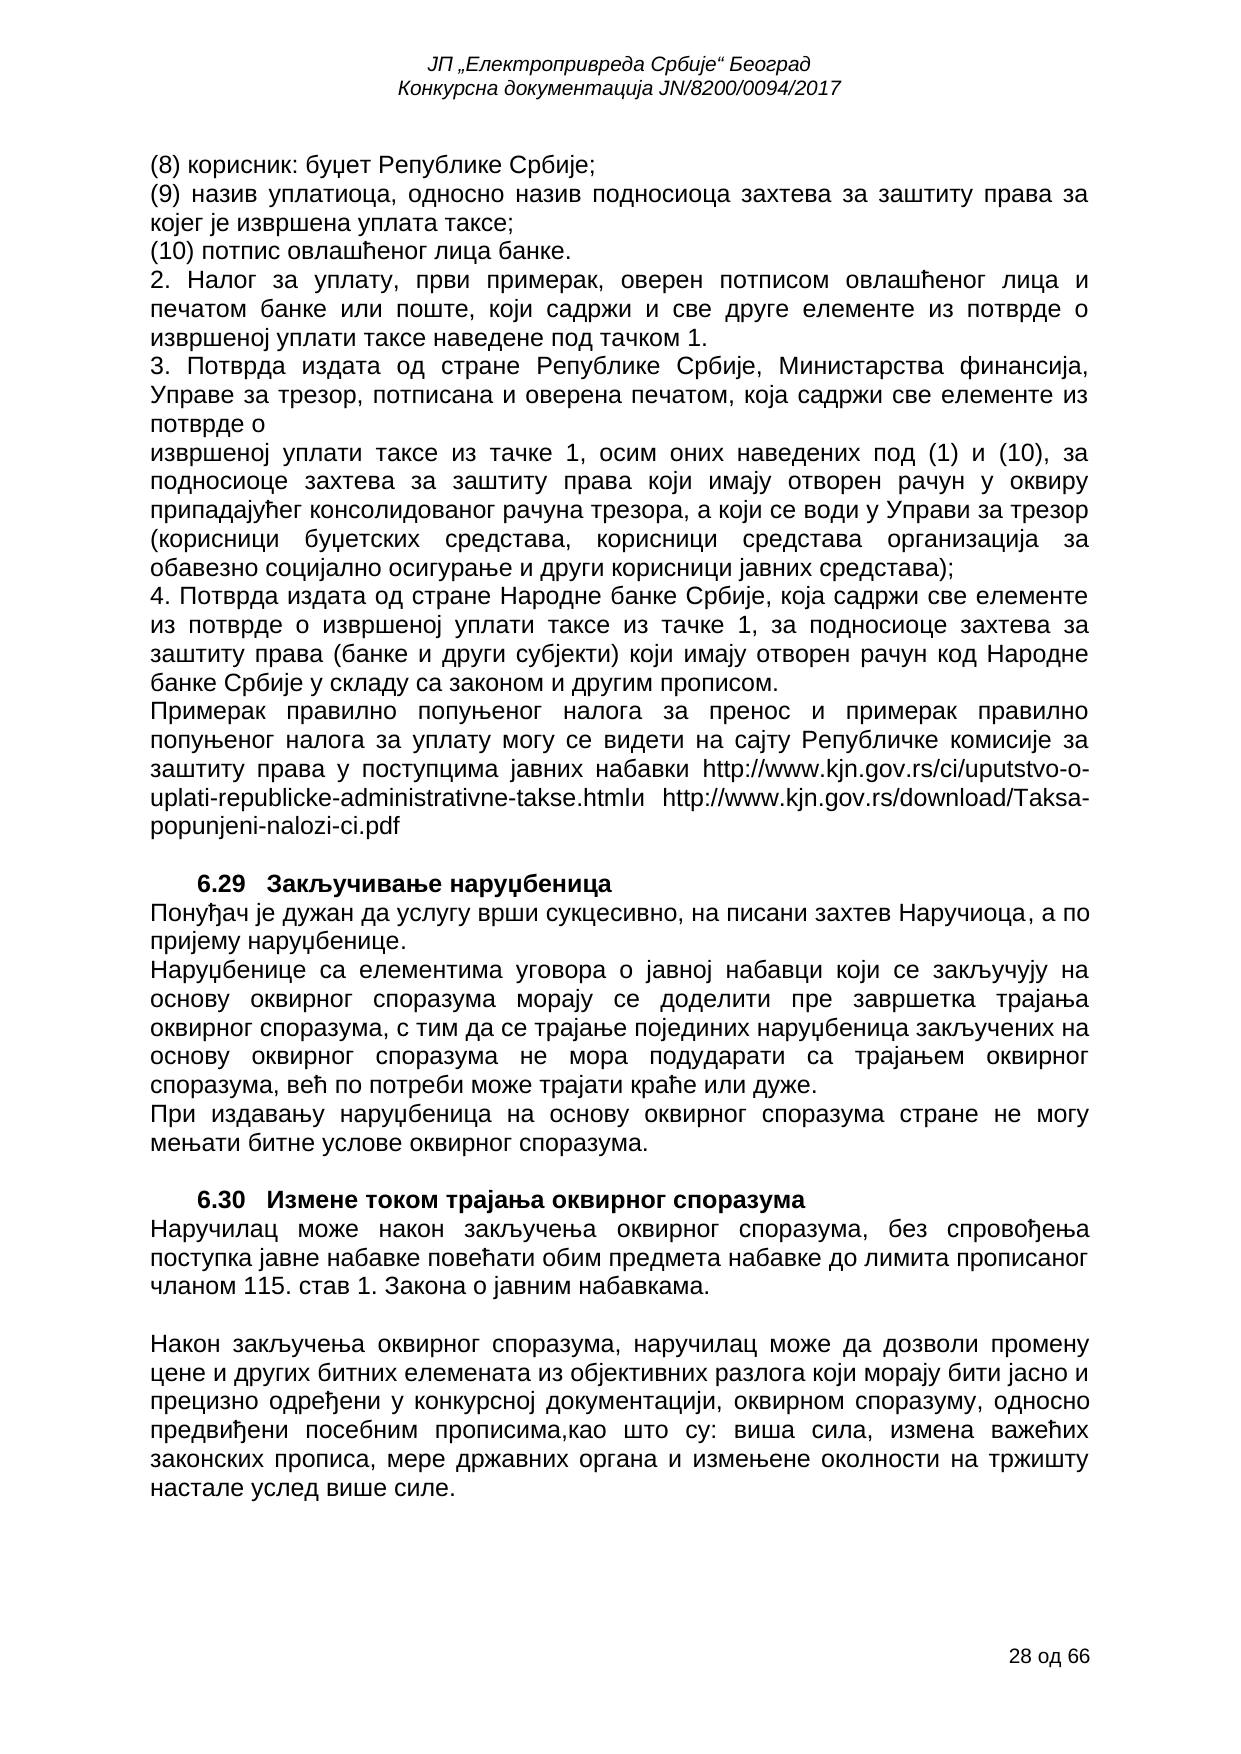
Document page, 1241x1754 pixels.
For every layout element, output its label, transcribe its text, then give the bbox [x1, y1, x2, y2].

text (8) корисник: буџет Републике Србије; [150, 150, 1090, 179]
text 4. Потврда издата од стране Народне банке Србије, која садржи све елементе из потврде о извршеној уплати таксе из тачке 1, за подносиоце захтева за заштиту права (банке и други субјекти) који имају отворен рачун код Народне банке Србије у складу са законом и другим прописом. [150, 581, 1090, 696]
text 3. Потврда издата од стране Републике Србије, Министарства финансија, Управе за трезор, потписана и оверена печатом, која садржи све елементе из потврде о [150, 351, 1090, 437]
text Након закључења оквирног споразума, наручилац може да дозволи промену цене и других битних елемената из објективних разлога који морају бити јасно и прецизно одређени у конкурсној документацији, оквирном споразуму, односно предвиђени посебним прописима,као што су: виша сила, измена важећих законских прописа, мере државних органа и измењене околности на тржишту настале услед више силе. [150, 1329, 1090, 1501]
text Наручилац може након закључења оквирног споразума, без спровођења поступка јавне набавке повећати обим предмета набавке до лимита прописаног чланом 115. став 1. Закона о јавним набавкама. [150, 1214, 1090, 1300]
text При издавању наруџбеница на основу оквирног споразума стране не могу мењати битне услове оквирног споразума. [150, 1099, 1090, 1156]
text Понуђач је дужан да услугу врши сукцесивно, на писани захтев Наручиоца, а по пријему наруџбенице. [150, 897, 1090, 955]
text 2. Налог за уплату, први примерак, оверен потписом овлашћеног лица и печатом банке или поште, који садржи и све друге елементе из потврде о извршеној уплати таксе наведене под тачком 1. [150, 265, 1090, 351]
text (10) потпис овлашћеног лица банке. [150, 236, 1090, 265]
text Наруџбенице са елементима уговора о јавној набавци који се закључују на основу оквирног споразума морају се доделити пре завршетка трајања оквирног споразума, с тим да се трајање појединих наруџбеница закључених на основу оквирног споразума не мора подударати са трајањем оквирног споразума, већ по потреби може трајати краће или дуже. [150, 955, 1090, 1099]
text (9) назив уплатиоца, односно назив подносиоца захтева за заштиту права за којег је извршена уплата таксе; [150, 179, 1090, 236]
text Примерак правилно попуњеног налога за пренос и примерак правилно попуњеног налога за уплату могу се видети на сајту Републичке комисије за заштиту права у поступцима јавних набавки http://www.kjn.gov.rs/ci/uputstvo-o-uplati-republicke-administrativne-takse.htmlи http://www.kjn.gov.rs/download/Taksa-popunjeni-nalozi-ci.pdf [150, 696, 1090, 840]
text 6.29 Закључивање наруџбеница [197, 869, 1090, 897]
text 6.30 Измене током трајања оквирног споразума [197, 1185, 1090, 1214]
text извршеној уплати таксе из тачке 1, осим оних наведених под (1) и (10), за подносиоце захтева за заштиту права који имају отворен рачун у оквиру припадајућег консолидованог рачуна трезора, а који се води у Управи за трезор (корисници буџетских средстава, корисници средстава организација за обавезно социјално осигурање и други корисници јавних средстава); [150, 437, 1090, 581]
